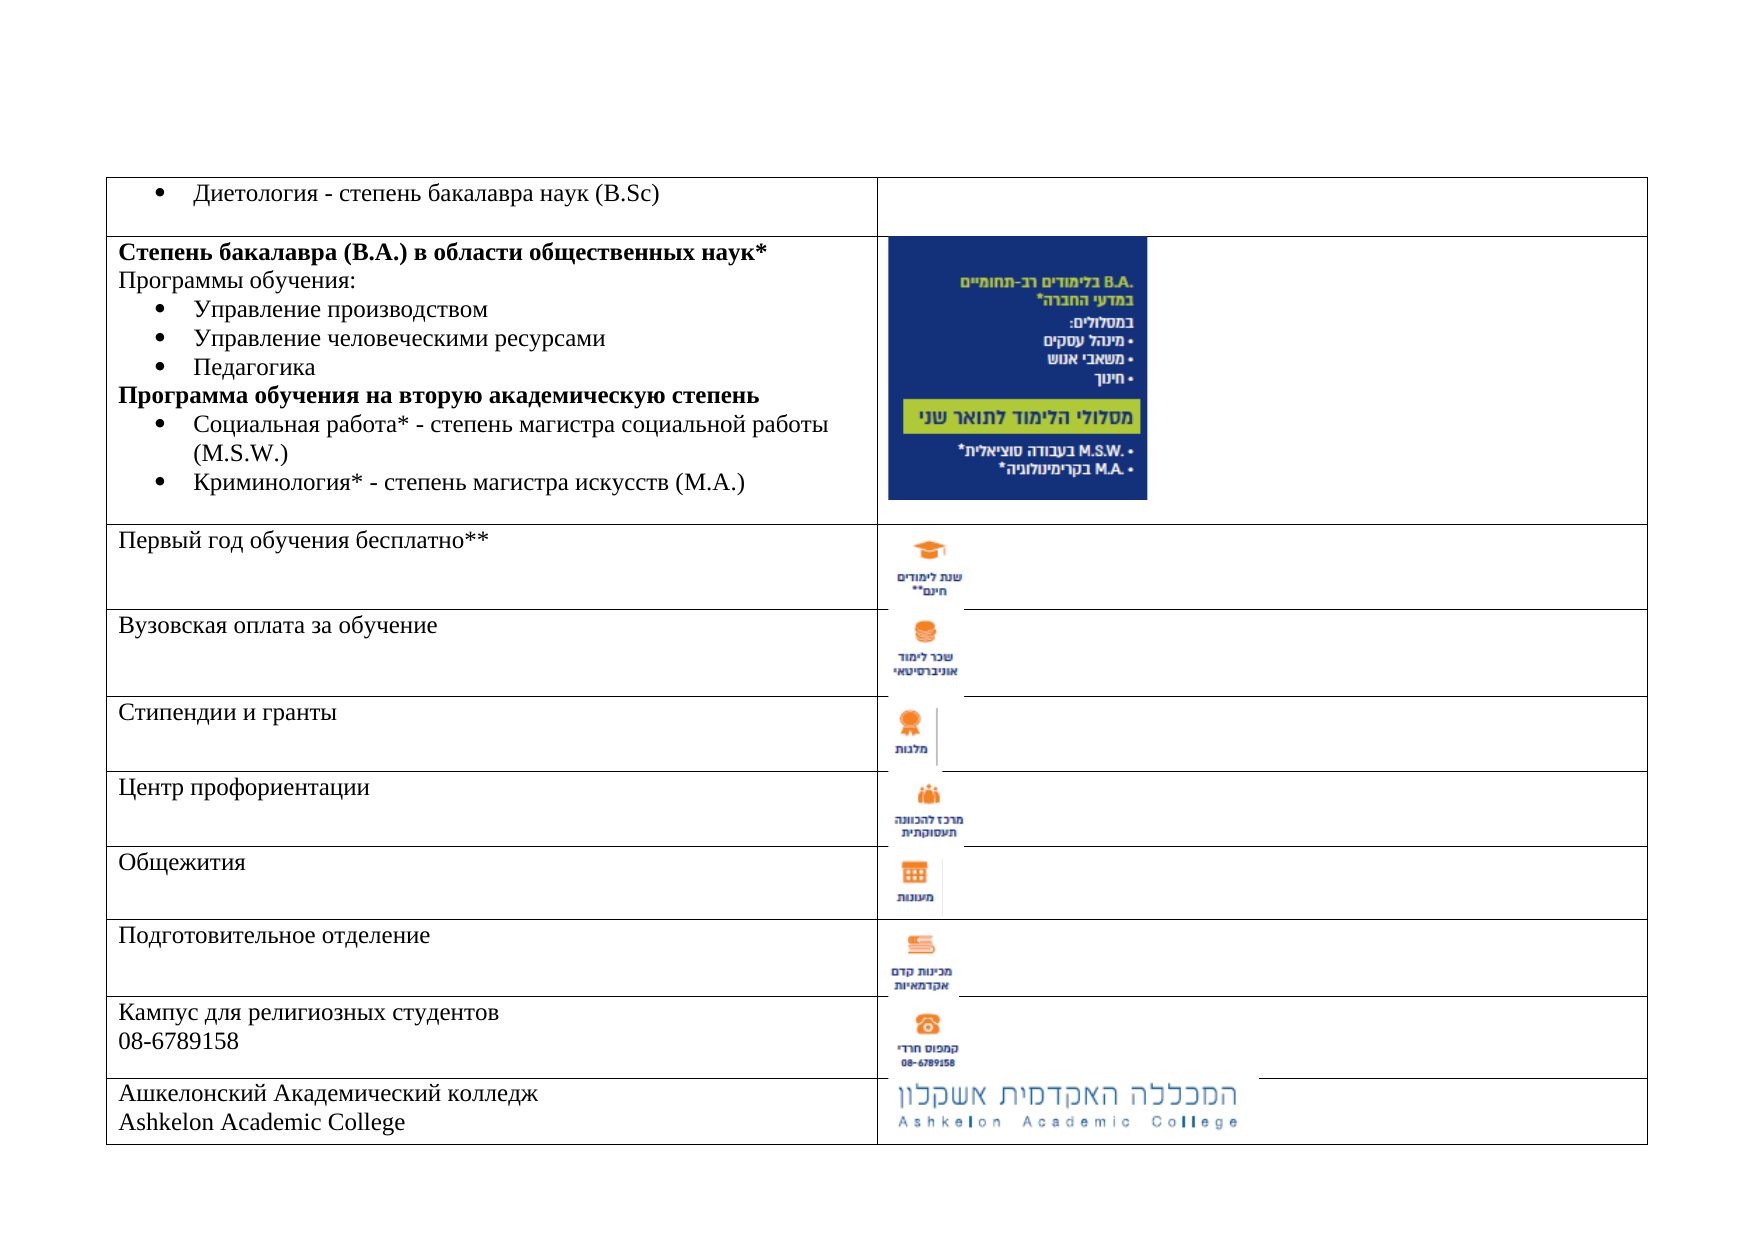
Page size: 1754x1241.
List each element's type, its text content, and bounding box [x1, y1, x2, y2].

table_cell [1259, 1079, 1647, 1144]
table_cell [878, 178, 1647, 236]
table_cell [878, 610, 888, 696]
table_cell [107, 178, 877, 236]
table_cell [878, 1079, 888, 1144]
table_cell [976, 525, 1647, 609]
table_cell [965, 610, 1647, 696]
table_cell Первый год обучения бесплатно** [107, 525, 877, 609]
table_cell [878, 997, 888, 1077]
table_cell [959, 920, 1647, 996]
table_cell [943, 697, 1647, 771]
table_cell Стипендии и гранты [107, 697, 877, 771]
table_cell [965, 772, 1647, 846]
table_cell [965, 997, 1647, 1077]
table_cell [878, 525, 888, 609]
table_cell [878, 772, 888, 846]
table_cell Кампус для религиозных студентов 08-6789158 [107, 997, 877, 1077]
table_cell Ашкелонский Академический колледж Ashkelon Academic College [107, 1079, 877, 1144]
table_cell Вузовская оплата за обучение [107, 610, 877, 696]
table_cell Общежития [107, 847, 877, 919]
table_cell [943, 847, 1647, 919]
table_cell [878, 847, 888, 919]
table_cell Подготовительное отделение [107, 920, 877, 996]
table_cell [878, 237, 1647, 524]
table_cell [878, 697, 888, 771]
table_cell Центр профориентации [107, 772, 877, 846]
table_cell Степень бакалавра (B.A.) в области общественных наук* Программы обучения: Управление производством Управление человеческими ресурсами Педагогика Программа обучения на вторую академическую степень Социальная работа* - степень магистра социальной работы (M.S.W.) Криминология* - степень магистра искусств (M.A.) [107, 237, 877, 524]
table_cell [878, 920, 888, 996]
